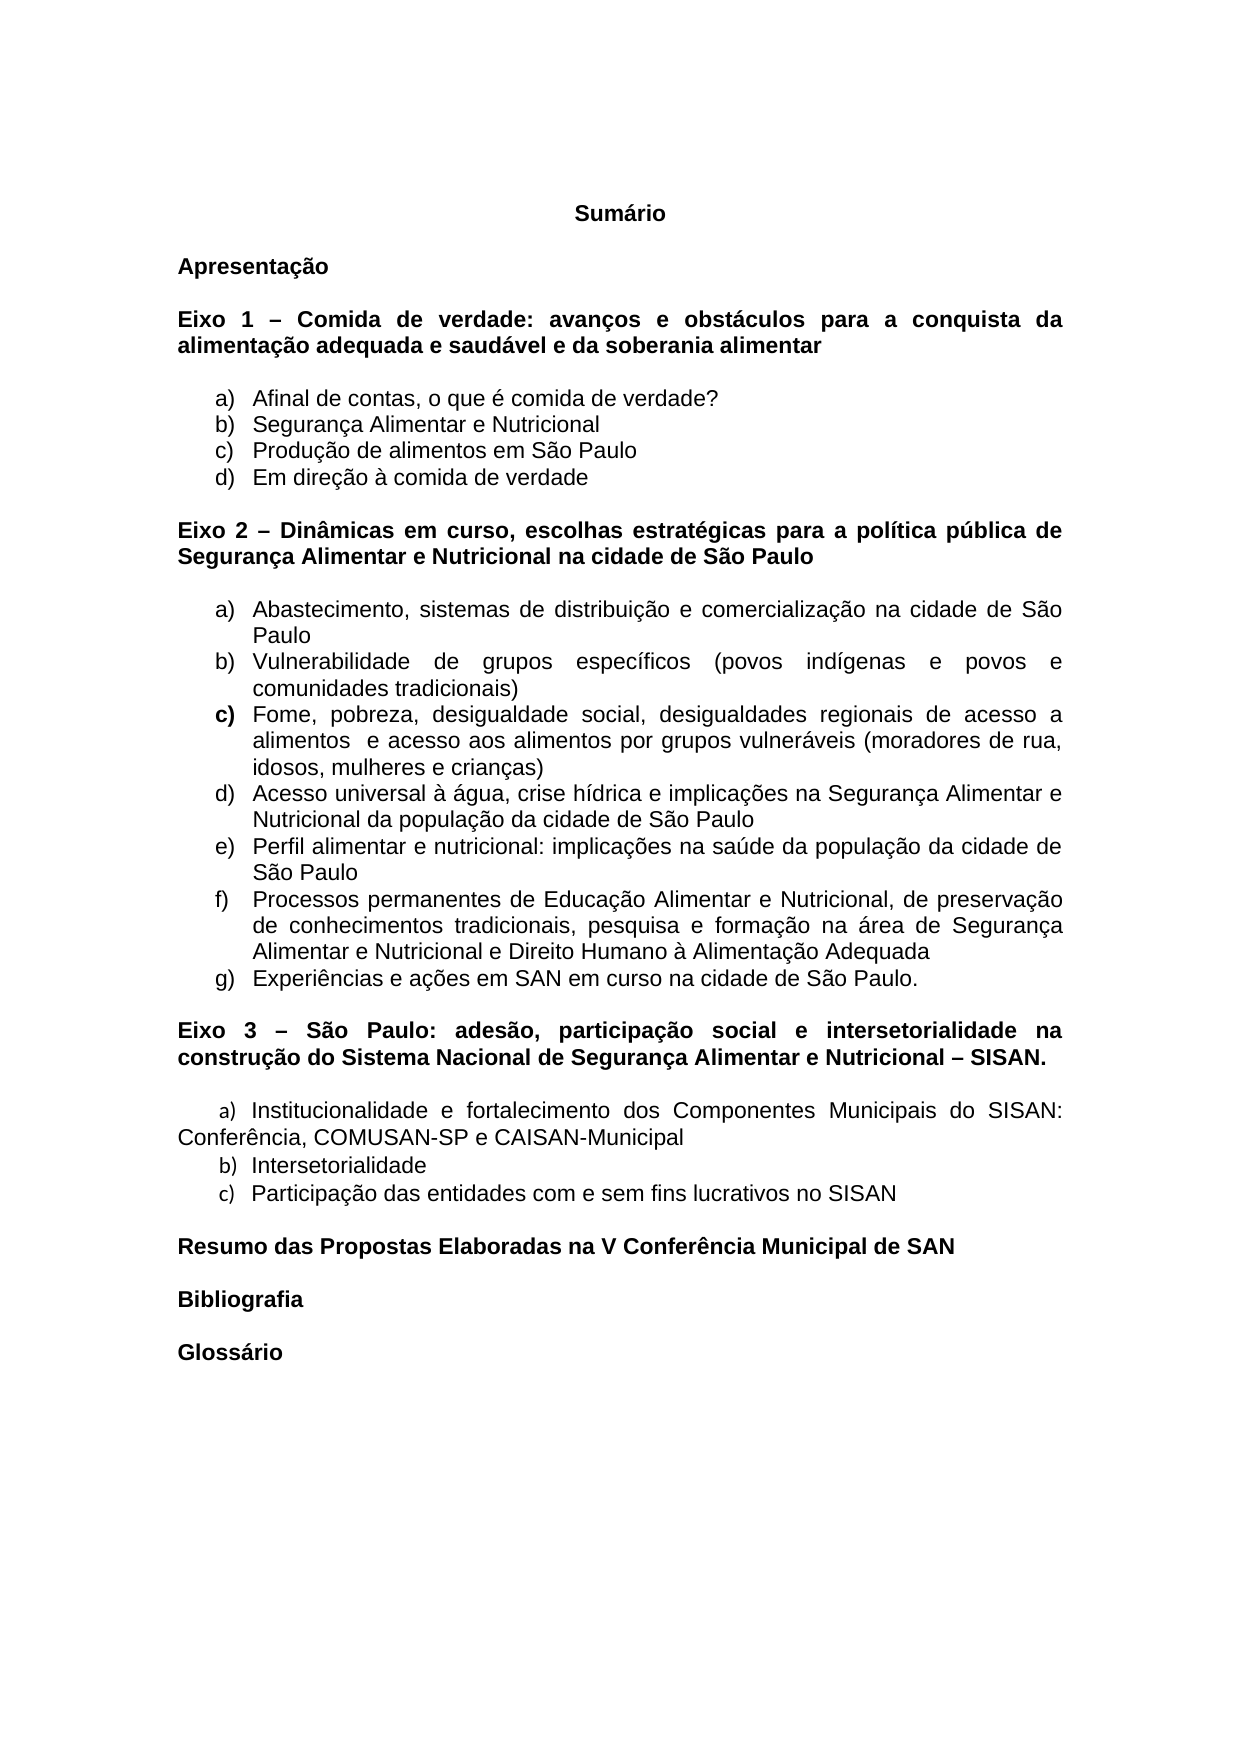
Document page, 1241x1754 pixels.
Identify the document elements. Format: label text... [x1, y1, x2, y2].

list Processos permanentes de Educação Alimentar e Nutricional, de preservação de conhecimentos tradicionais, pesquisa e formação na área de Segurança Alimentar e Nutricional e Direito Humano à Alimentação Adequada [215, 886, 1063, 964]
text Bibliografia [177, 1286, 1063, 1312]
list Em direção à comida de verdade [215, 464, 1063, 490]
list Participação das entidades com e sem fins lucrativos no SISAN [177, 1179, 1063, 1207]
text Sumário [177, 200, 1063, 227]
text Eixo 3 – São Paulo: adesão, participação social e intersetorialidade na construção do Sistema Nacional de Segurança Alimentar e Nutricional – SISAN. [177, 1017, 1063, 1070]
text Resumo das Propostas Elaboradas na V Conferência Municipal de SAN [177, 1233, 1063, 1259]
list Segurança Alimentar e Nutricional [215, 411, 1063, 437]
list Intersetorialidade [177, 1151, 1063, 1179]
text Glossário [177, 1338, 1063, 1365]
text Eixo 2 – Dinâmicas em curso, escolhas estratégicas para a política pública de Segurança Alimentar e Nutricional na cidade de São Paulo [177, 517, 1063, 569]
list Fome, pobreza, desigualdade social, desigualdades regionais de acesso a alimentos e acesso aos alimentos por grupos vulneráveis (moradores de rua, idosos, mulheres e crianças) [215, 701, 1063, 780]
list Acesso universal à água, crise hídrica e implicações na Segurança Alimentar e Nutricional da população da cidade de São Paulo [215, 780, 1063, 833]
text Eixo 1 – Comida de verdade: avanços e obstáculos para a conquista da alimentação adequada e saudável e da soberania alimentar [177, 306, 1063, 358]
list Institucionalidade e fortalecimento dos Componentes Municipais do SISAN: Conferência, COMUSAN-SP e CAISAN-Municipal [177, 1096, 1063, 1151]
list Perfil alimentar e nutricional: implicações na saúde da população da cidade de São Paulo [215, 833, 1063, 886]
list Abastecimento, sistemas de distribuição e comercialização na cidade de São Paulo [215, 596, 1063, 648]
text Apresentação [177, 253, 1063, 279]
list Vulnerabilidade de grupos específicos (povos indígenas e povos e comunidades tradicionais) [215, 648, 1063, 701]
list Produção de alimentos em São Paulo [215, 437, 1063, 464]
list Afinal de contas, o que é comida de verdade? [215, 385, 1063, 411]
list Experiências e ações em SAN em curso na cidade de São Paulo. [215, 964, 1063, 991]
